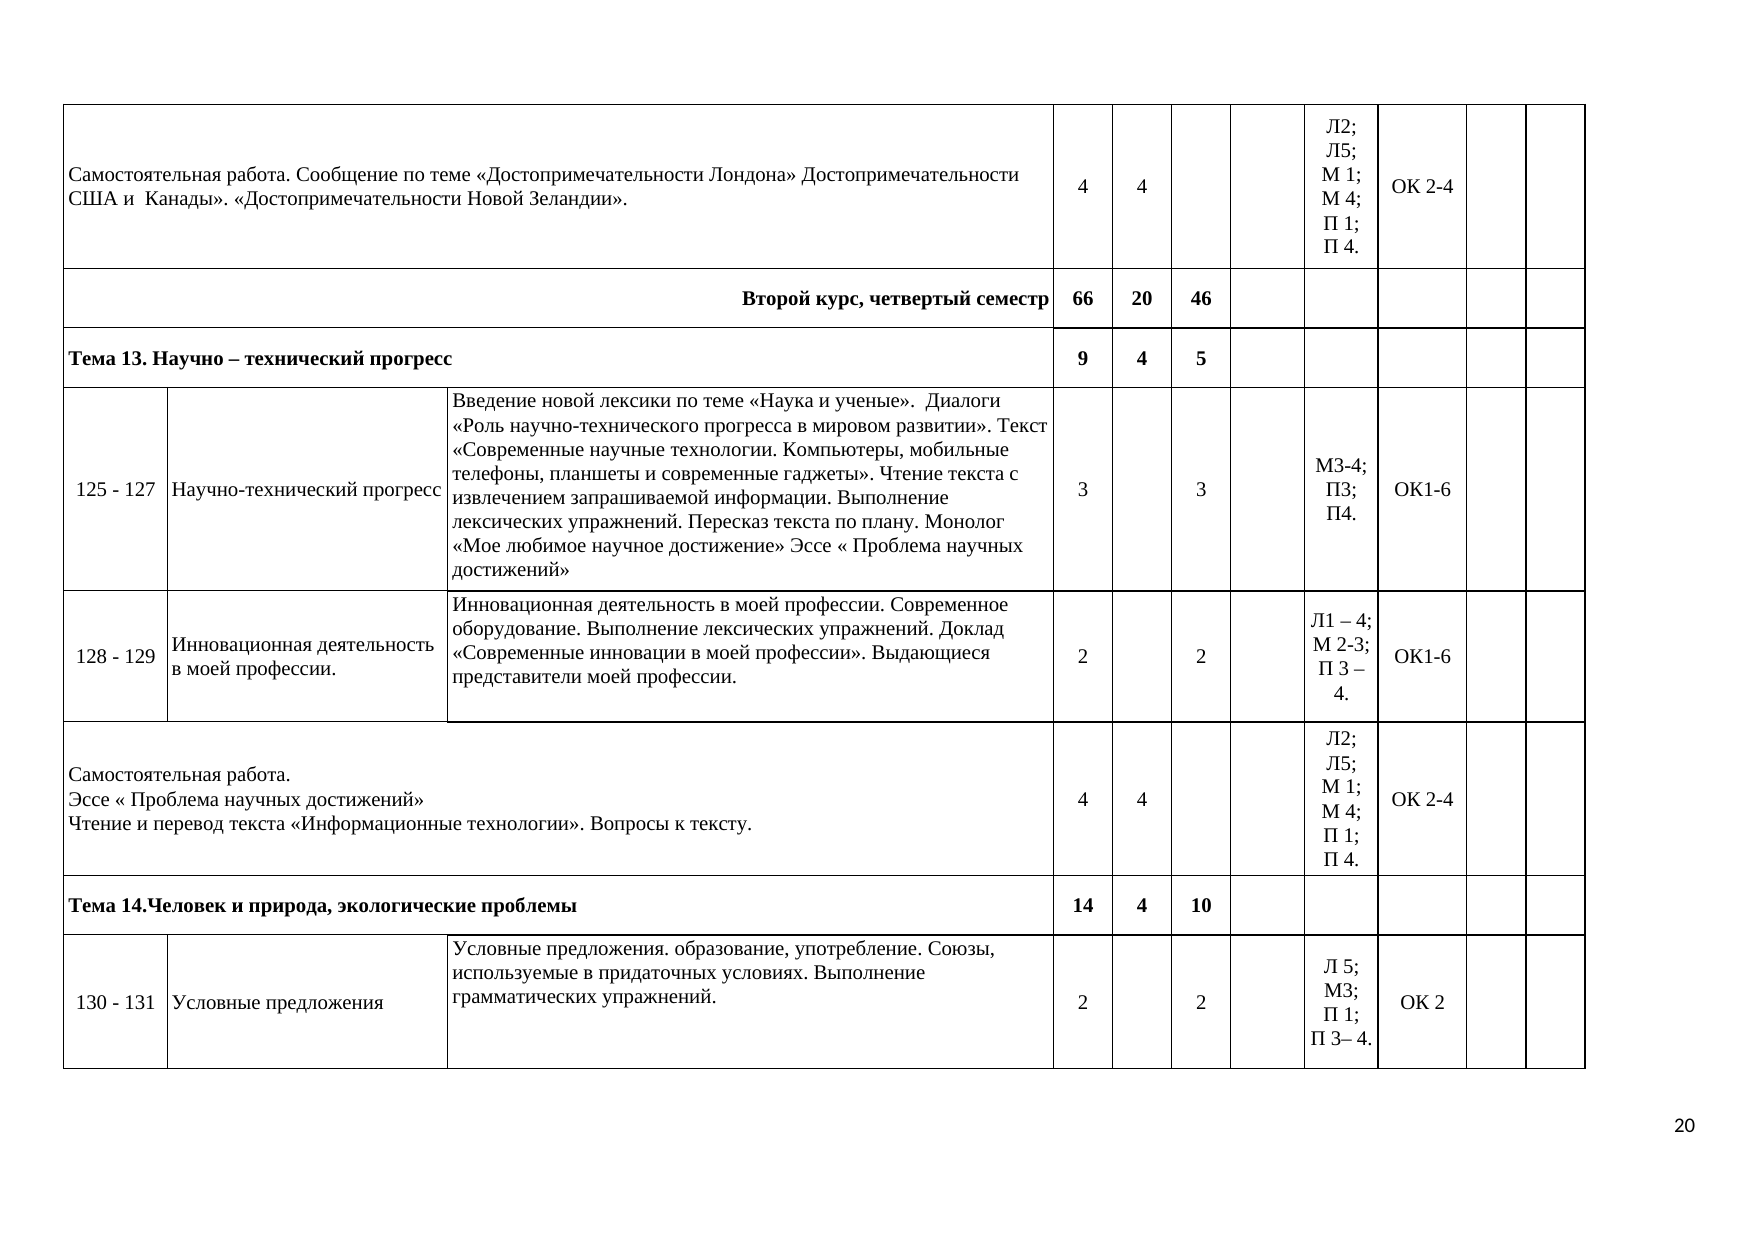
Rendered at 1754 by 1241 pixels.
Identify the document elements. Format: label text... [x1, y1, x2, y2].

table_cell [1305, 876, 1377, 934]
table_cell 14 [1054, 876, 1112, 934]
table_cell [1172, 723, 1230, 874]
table_cell [1231, 592, 1304, 721]
table_cell [1527, 269, 1584, 327]
table_cell 46 [1172, 269, 1230, 327]
table_cell Л2; Л5; М 1; М 4; П 1; П 4. [1305, 105, 1377, 268]
table_cell Л1 – 4; М 2-3; П 3 – 4. [1305, 592, 1377, 721]
table_cell 4 [1054, 105, 1112, 268]
table_cell [1527, 592, 1584, 721]
table_cell 2 [1054, 936, 1112, 1067]
table_cell ОК 2 [1379, 936, 1466, 1067]
table_cell ОК 2-4 [1379, 723, 1466, 874]
table_cell [1305, 269, 1377, 327]
table_cell [1231, 105, 1304, 268]
table_cell Инновационная деятельность в моей профессии. Современное оборудование. Выполнение лексических упражнений. Доклад «Современные инновации в моей профессии». Выдающиеся представители моей профессии. [448, 592, 1053, 721]
table_cell [1379, 269, 1466, 327]
table_cell [1231, 876, 1304, 934]
table_cell Условные предложения. образование, употребление. Союзы, используемые в придаточных условиях. Выполнение грамматических упражнений. [448, 936, 1053, 1067]
table_cell 4 [1113, 876, 1171, 934]
table_cell [1467, 269, 1525, 327]
table_cell ОК1-6 [1379, 592, 1466, 721]
table_cell ОК 2-4 [1379, 105, 1466, 268]
table_cell 125 - 127 [64, 388, 167, 590]
table_cell [1113, 592, 1171, 721]
table_cell 4 [1054, 723, 1112, 874]
table_cell [1305, 329, 1377, 387]
table_cell 66 [1054, 269, 1112, 327]
table_cell Л2; Л5; М 1; М 4; П 1; П 4. [1305, 723, 1377, 874]
table_cell 3 [1172, 388, 1230, 590]
table_cell Научно-технический прогресс [168, 388, 447, 590]
table_cell Тема 13. Научно – технический прогресс [64, 328, 1053, 387]
table_cell 5 [1172, 329, 1230, 387]
table_cell 2 [1172, 936, 1230, 1067]
table_cell [1527, 105, 1584, 268]
table_cell Л 5; М3; П 1; П 3– 4. [1305, 936, 1377, 1067]
table_cell [1113, 936, 1171, 1067]
table_cell [1231, 269, 1304, 327]
table_cell 4 [1113, 723, 1171, 874]
table_cell [1467, 388, 1525, 590]
table_cell [1527, 723, 1584, 874]
table_cell [1527, 876, 1584, 934]
table_cell 9 [1054, 329, 1112, 387]
table_cell [1467, 592, 1525, 721]
table_cell [1527, 936, 1584, 1067]
table_cell [1467, 105, 1525, 268]
table_cell [1172, 105, 1230, 268]
table_cell [1467, 936, 1525, 1067]
table_cell 2 [1054, 592, 1112, 721]
table_cell [1113, 388, 1171, 590]
table_cell Введение новой лексики по теме «Наука и ученые». Диалоги «Роль научно-технического прогресса в мировом развитии». Текст «Современные научные технологии. Компьютеры, мобильные телефоны, планшеты и современные гаджеты». Чтение текста с извлечением запрашиваемой информации. Выполнение лексических упражнений. Пересказ текста по плану. Монолог «Мое любимое научное достижение» Эссе « Проблема научных достижений» [448, 388, 1053, 590]
table_cell 130 - 131 [64, 935, 167, 1067]
table_cell [1231, 388, 1304, 590]
table_cell [1231, 329, 1304, 387]
table_cell 4 [1113, 105, 1171, 268]
table_cell [1231, 723, 1304, 874]
table_cell 2 [1172, 592, 1230, 721]
table_cell Условные предложения [168, 935, 447, 1067]
table_cell [1379, 876, 1466, 934]
table_cell Второй курс, четвертый семестр [64, 269, 1053, 327]
table_cell [1527, 329, 1584, 387]
table_cell 10 [1172, 876, 1230, 934]
table_cell [1467, 329, 1525, 387]
table_cell 3 [1054, 388, 1112, 590]
table_cell ОК1-6 [1379, 388, 1466, 590]
table_cell [1527, 388, 1584, 590]
table_cell Инновационная деятельность в моей профессии. [168, 591, 447, 721]
table_cell [1467, 723, 1525, 874]
table_cell Тема 14.Человек и природа, экологические проблемы [64, 876, 1053, 934]
table_cell Самостоятельная работа. Сообщение по теме «Достопримечательности Лондона» Достопримечательности США и Канады». «Достопримечательности Новой Зеландии». [64, 105, 1053, 268]
table_cell Самостоятельная работа. Эссе « Проблема научных достижений» Чтение и перевод текста «Информационные технологии». Вопросы к тексту. [64, 722, 1053, 874]
table_cell [1467, 876, 1525, 934]
table_cell М3-4; П3; П4. [1305, 388, 1377, 590]
table_cell 128 - 129 [64, 591, 167, 721]
table_cell 20 [1113, 269, 1171, 327]
table_cell 4 [1113, 329, 1171, 387]
table_cell [1231, 936, 1304, 1067]
table_cell [1379, 329, 1466, 387]
